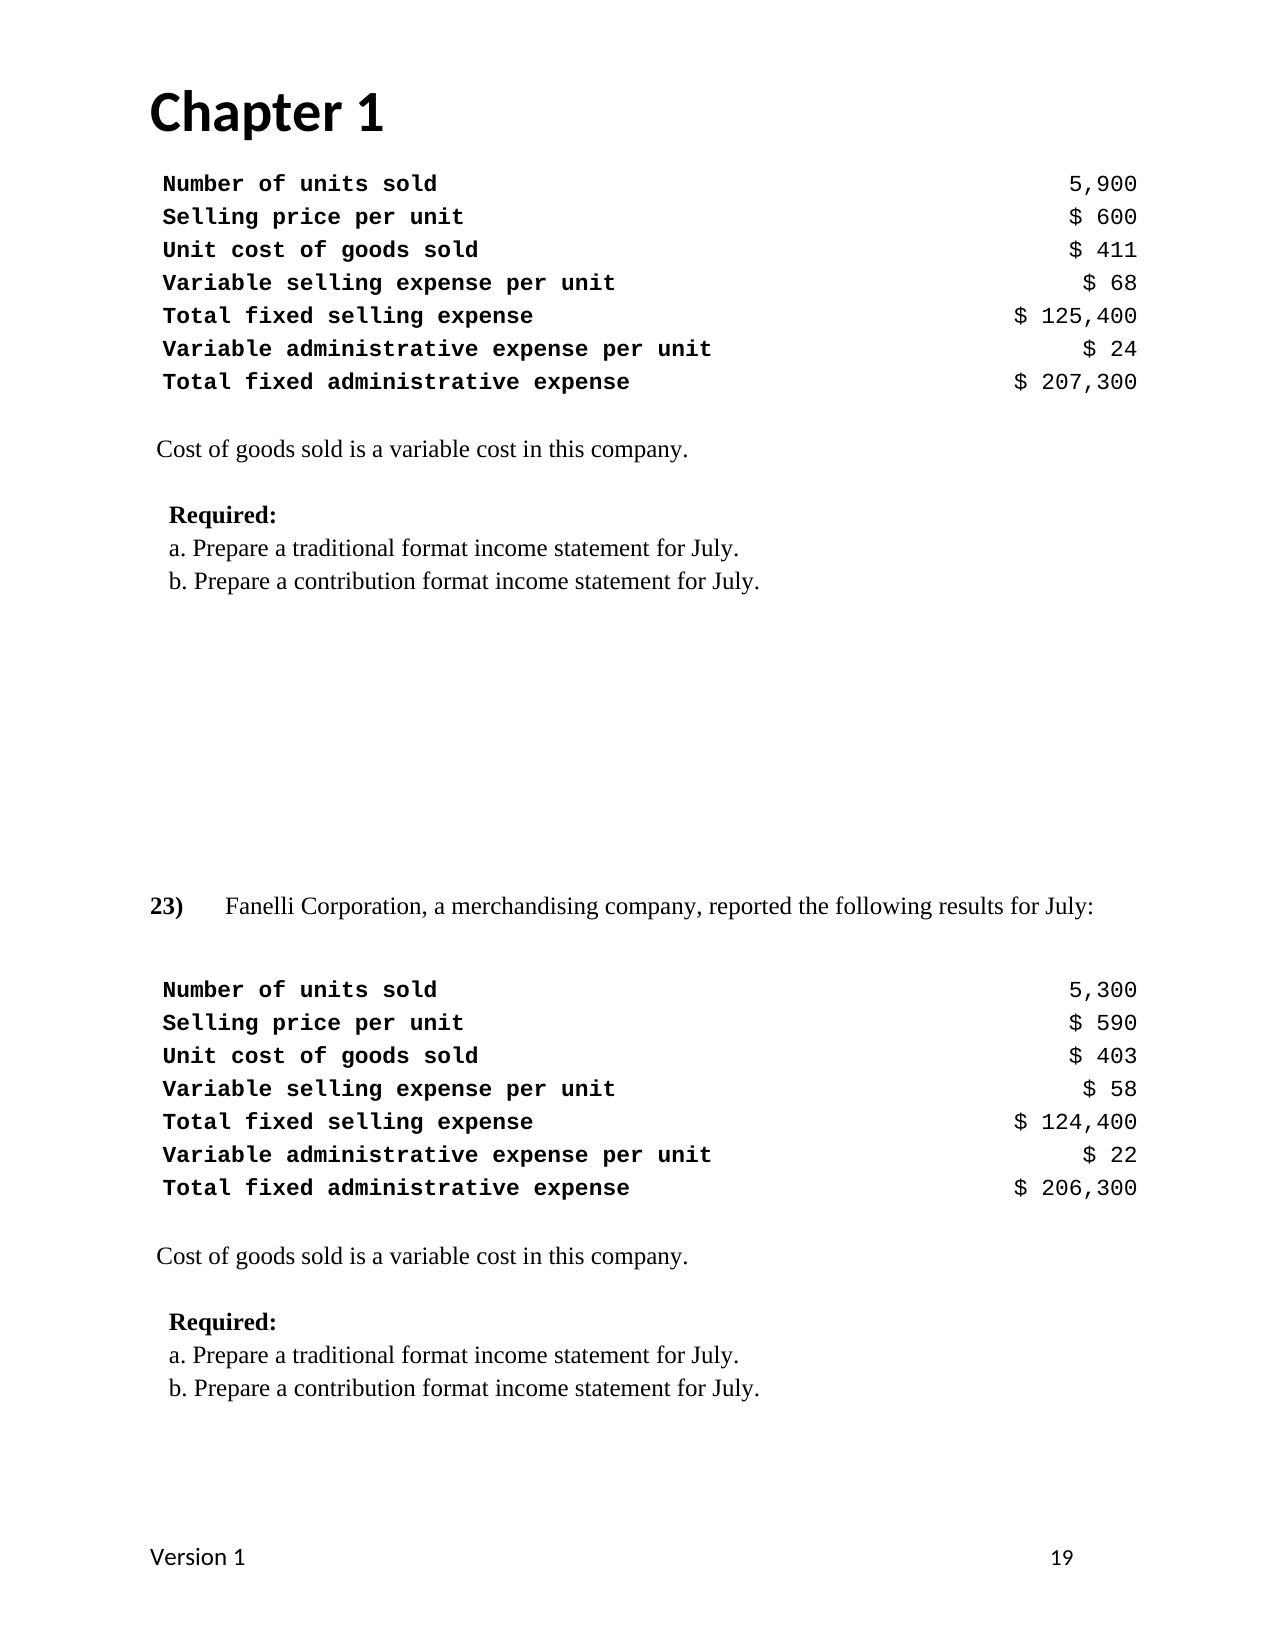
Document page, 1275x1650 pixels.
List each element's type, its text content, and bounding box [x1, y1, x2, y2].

table_cell Variable administrative expense per unit [139, 336, 953, 368]
table_cell $ 58 [948, 1076, 1153, 1109]
table_cell $ 68 [953, 270, 1153, 303]
table_cell Variable administrative expense per unit [139, 1142, 948, 1175]
text Cost of goods sold is a variable cost in this company. Required: a. Prepare a traditional format income statement for July. b. Prepare a contribution format income statement for July. [150, 1208, 1125, 1402]
table_cell $ 411 [953, 237, 1153, 270]
table_cell $ 600 [953, 204, 1153, 237]
table_cell Total fixed administrative expense [139, 369, 953, 401]
table_cell $ 403 [948, 1043, 1153, 1076]
table_cell Total fixed selling expense [139, 303, 953, 336]
table_header Number of units sold [139, 977, 948, 1010]
table_cell Variable selling expense per unit [139, 1076, 948, 1109]
text Cost of goods sold is a variable cost in this company. Required: a. Prepare a traditional format income statement for July. b. Prepare a contribution format income statement for July. [150, 401, 1125, 595]
table_cell Total fixed selling expense [139, 1109, 948, 1142]
table_cell Total fixed administrative expense [139, 1175, 948, 1208]
table_cell Unit cost of goods sold [139, 1043, 948, 1076]
table_cell $ 206,300 [948, 1175, 1153, 1208]
table_header Number of units sold [139, 171, 953, 204]
table_cell $ 22 [948, 1142, 1153, 1175]
table_cell $ 24 [953, 336, 1153, 368]
table_cell $ 590 [948, 1010, 1153, 1043]
table_cell $ 125,400 [953, 303, 1153, 336]
table_cell $ 124,400 [948, 1109, 1153, 1142]
table_cell $ 207,300 [953, 369, 1153, 401]
table_header 5,300 [948, 977, 1153, 1010]
table_cell Selling price per unit [139, 204, 953, 237]
table_cell Unit cost of goods sold [139, 237, 953, 270]
text 23) Fanelli Corporation, a merchandising company, reported the following results for July: [150, 891, 1125, 952]
table_cell Selling price per unit [139, 1010, 948, 1043]
table_cell Variable selling expense per unit [139, 270, 953, 303]
table_header 5,900 [953, 171, 1153, 204]
